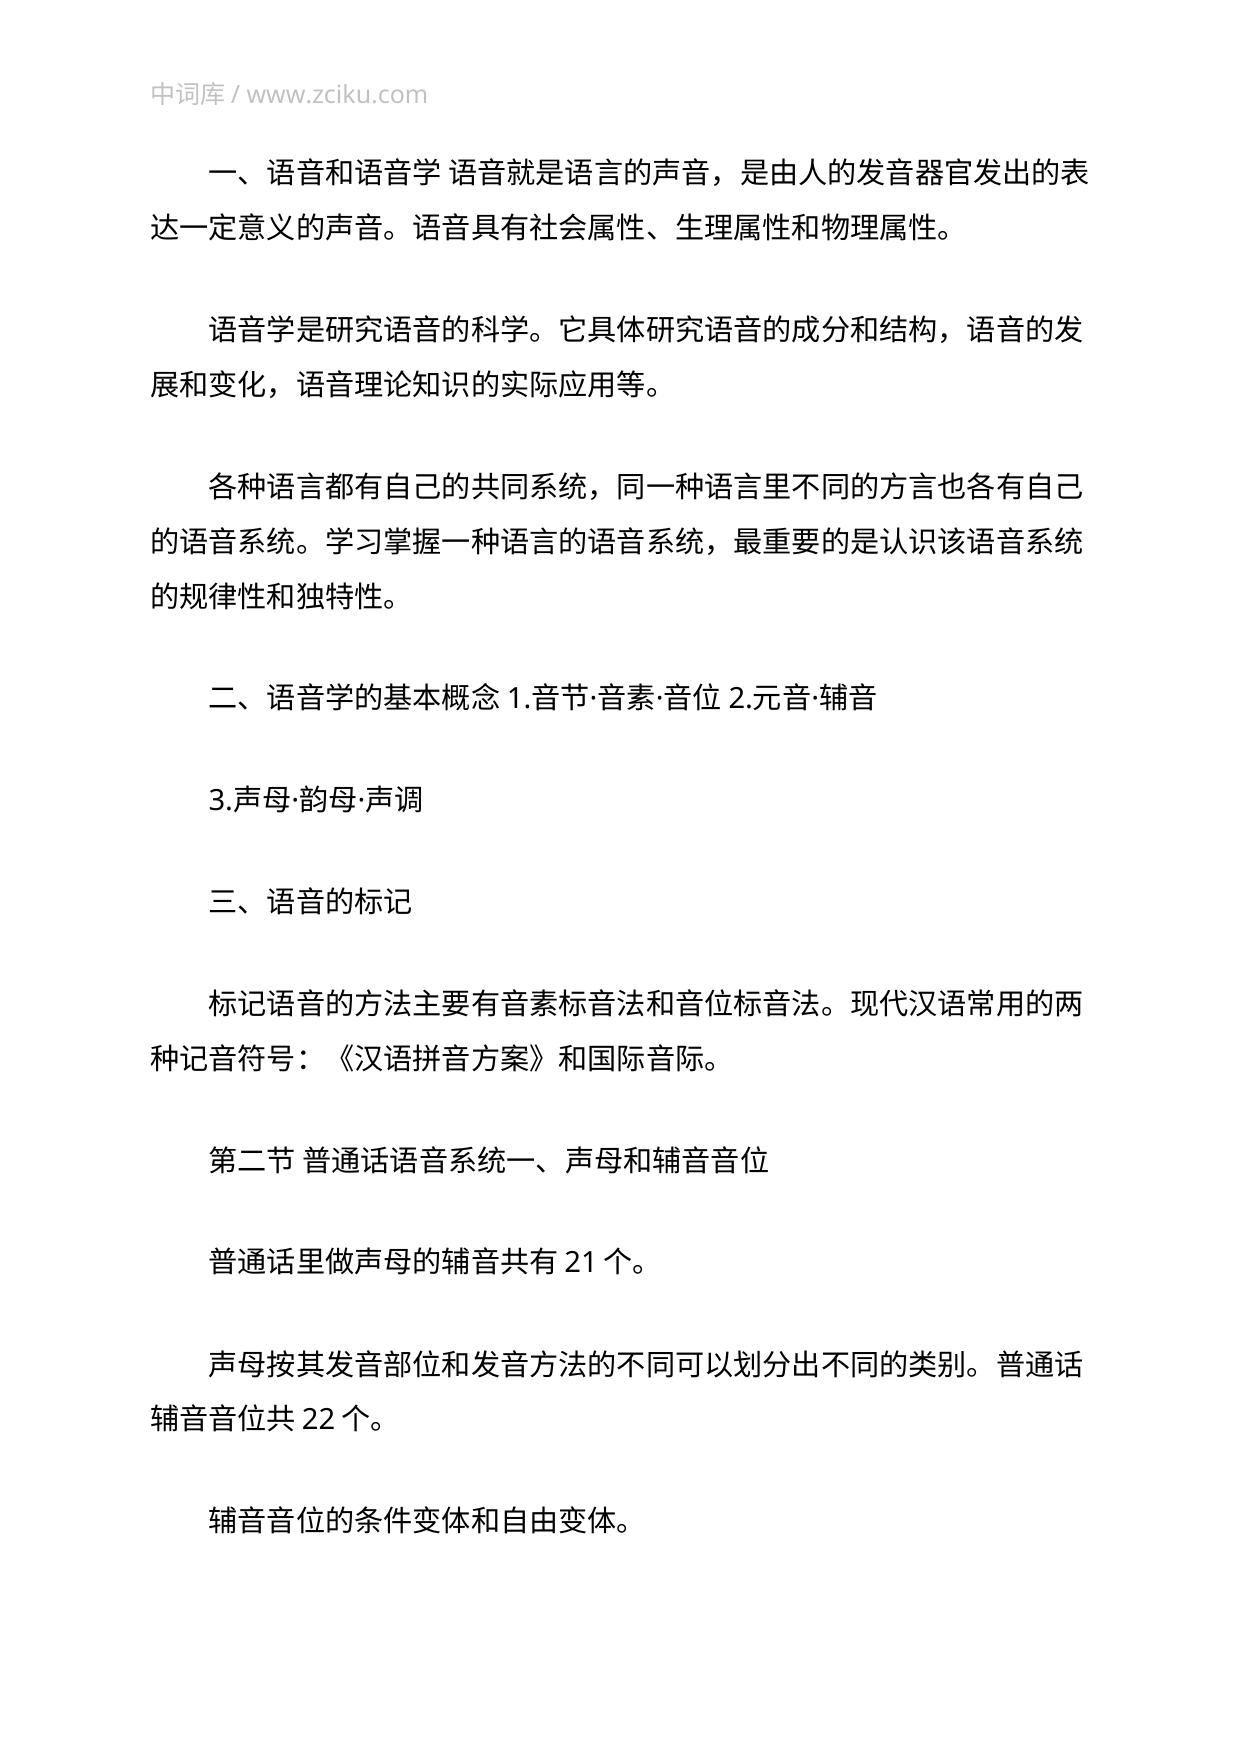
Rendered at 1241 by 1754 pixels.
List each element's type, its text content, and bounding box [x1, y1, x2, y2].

text 辅音音位的条件变体和自由变体。 [150, 1498, 1090, 1540]
text 声母按其发音部位和发音方法的不同可以划分出不同的类别。普通话辅音音位共22个。 [150, 1341, 1090, 1438]
text 各种语言都有自己的共同系统，同一种语言里不同的方言也各有自己的语音系统。学习掌握一种语言的语音系统，最重要的是认识该语音系统的规律性和独特性。 [150, 463, 1090, 615]
text 二、语音学的基本概念 1.音节·音素·音位 2.元音·辅音 [150, 675, 1090, 717]
text 一、语音和语音学 语音就是语言的声音，是由人的发音器官发出的表达一定意义的声音。语音具有社会属性、生理属性和物理属性。 [150, 150, 1090, 247]
text 3.声母·韵母·声调 [150, 777, 1090, 819]
text 语音学是研究语音的科学。它具体研究语音的成分和结构，语音的发展和变化，语音理论知识的实际应用等。 [150, 307, 1090, 404]
text 第二节 普通话语音系统一、声母和辅音音位 [150, 1137, 1090, 1179]
text 普通话里做声母的辅音共有21个。 [150, 1239, 1090, 1281]
text 标记语音的方法主要有音素标音法和音位标音法。现代汉语常用的两种记音符号：《汉语拼音方案》和国际音际。 [150, 981, 1090, 1078]
text 三、语音的标记 [150, 879, 1090, 921]
